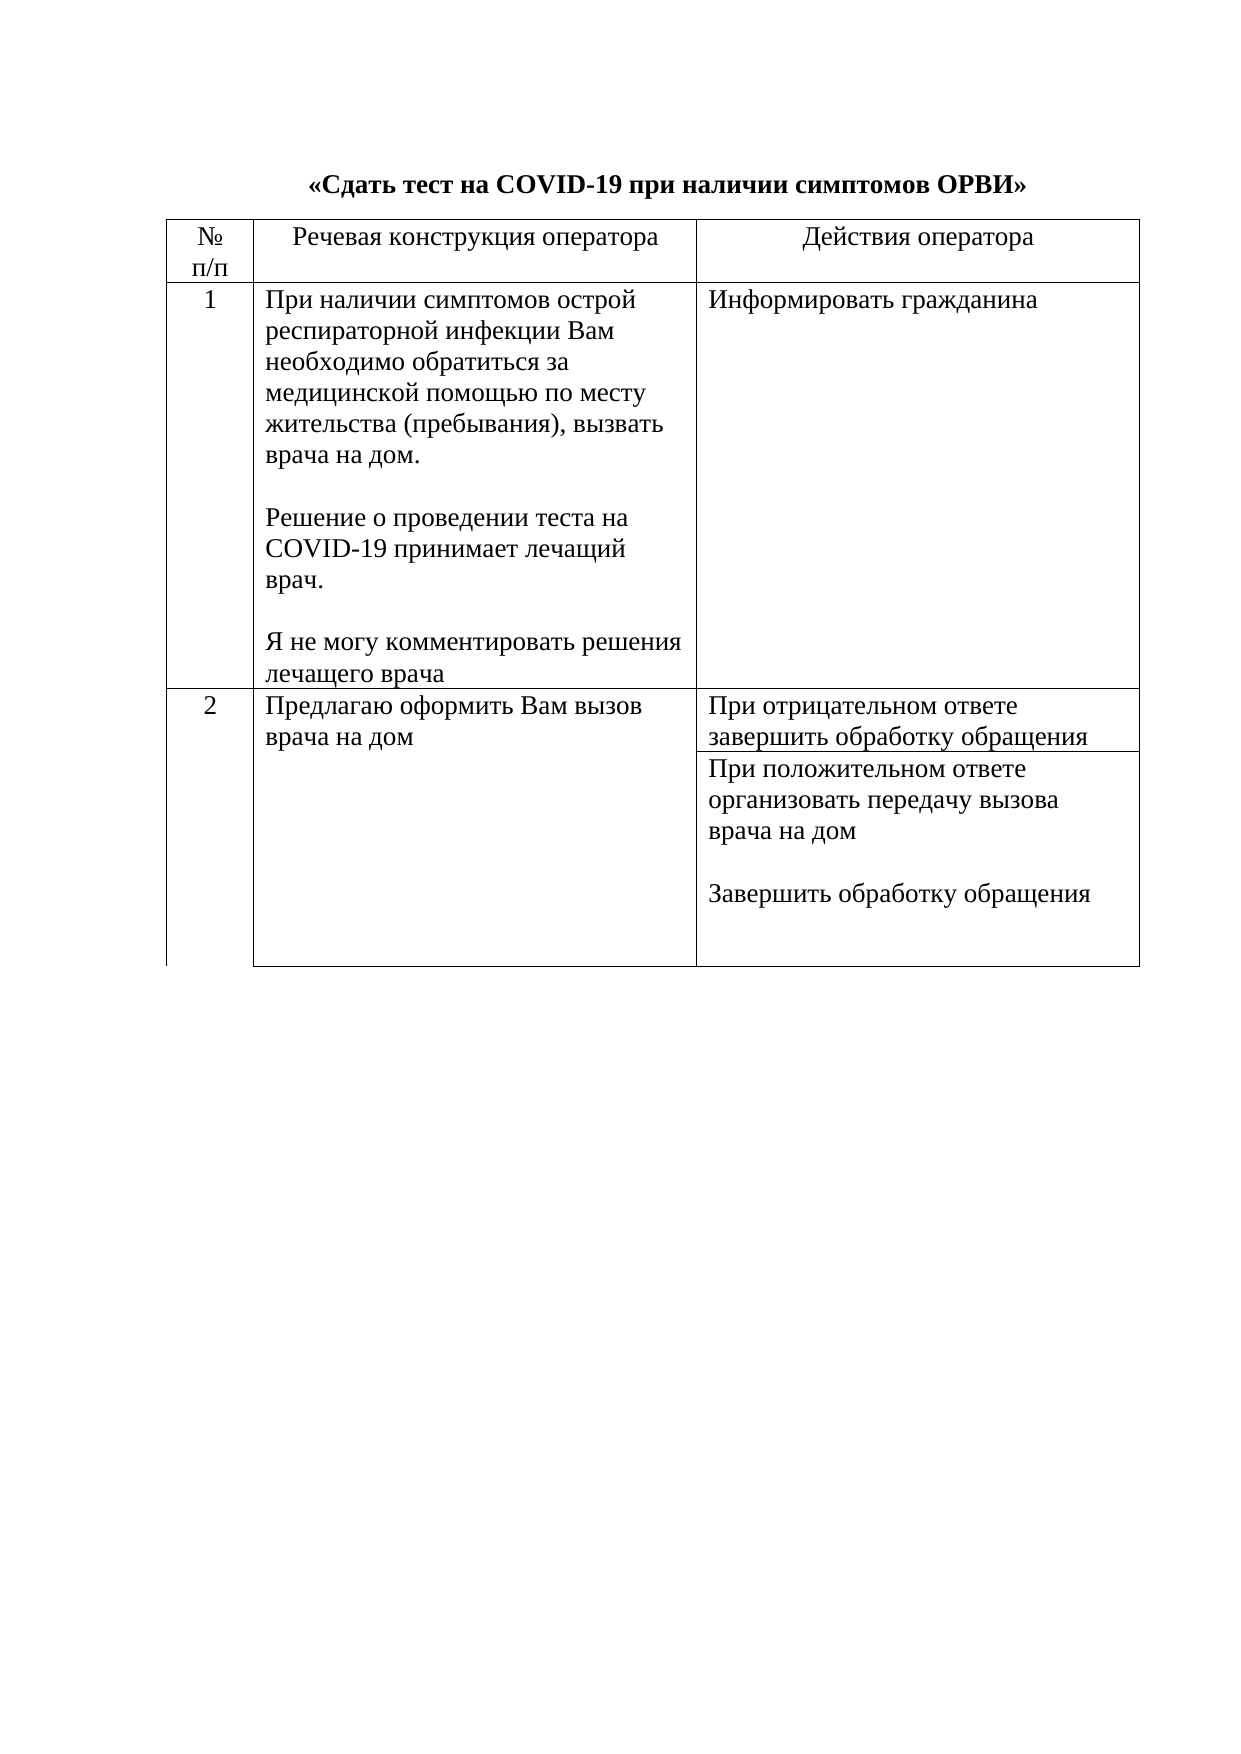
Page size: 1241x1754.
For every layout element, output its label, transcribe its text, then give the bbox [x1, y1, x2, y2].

table_cell При положительном ответе организовать передачу вызова врача на дом Завершить обработку обращения [697, 752, 1139, 966]
table_header Действия оператора [697, 220, 1139, 282]
table_cell При наличии симптомов острой респираторной инфекции Вам необходимо обратиться за медицинской помощью по месту жительства (пребывания), вызвать врача на дом. Решение о проведении теста на COVID-19 принимает лечащий врач. Я не могу комментировать решения лечащего врача [254, 283, 696, 688]
table_cell При отрицательном ответе завершить обработку обращения [697, 689, 1139, 751]
table_cell 2 [167, 689, 253, 966]
text «Сдать тест на COVID-19 при наличии симптомов ОРВИ» [177, 168, 1152, 199]
table_header Речевая конструкция оператора [254, 220, 696, 282]
table_cell Предлагаю оформить Вам вызов врача на дом [254, 689, 696, 966]
table_cell 1 [167, 283, 253, 688]
table_header № п/п [167, 220, 253, 282]
table_cell Информировать гражданина [697, 283, 1139, 688]
